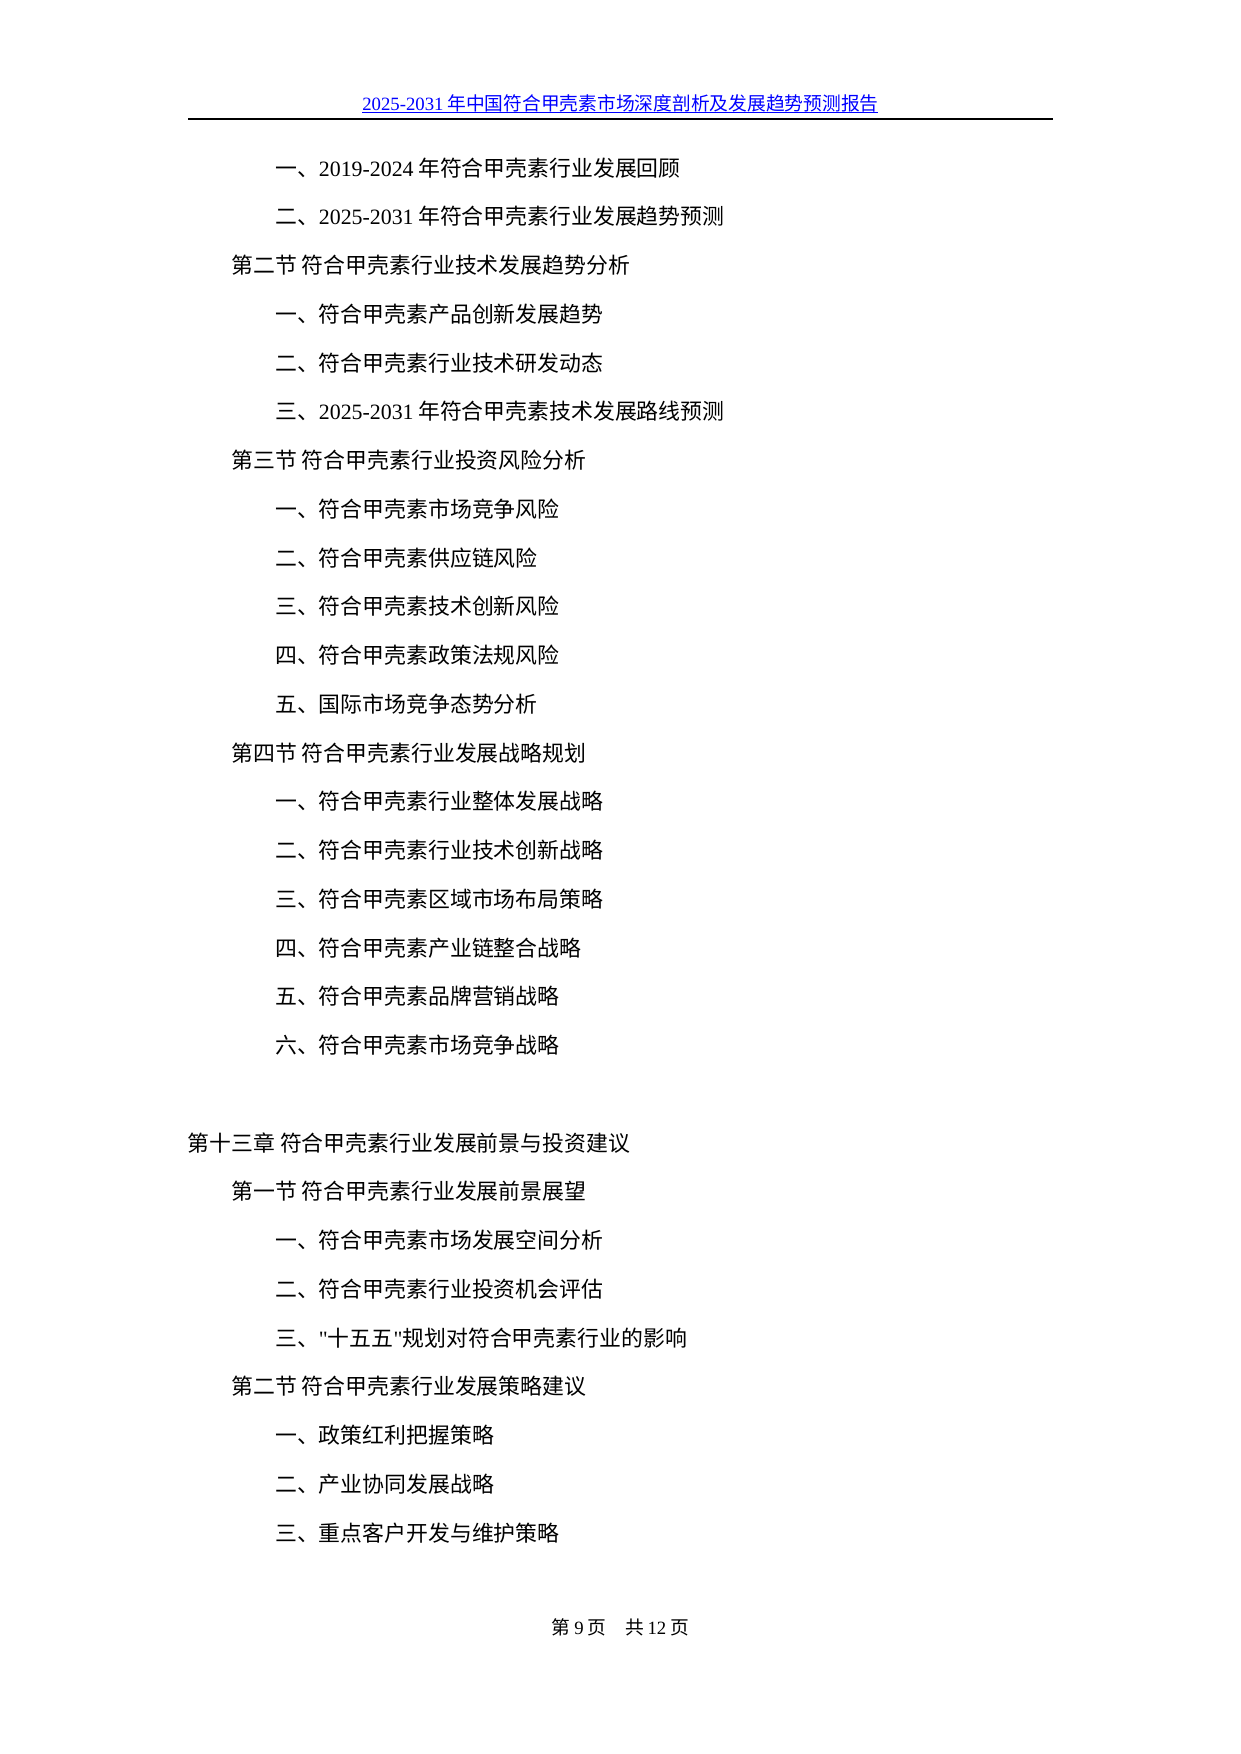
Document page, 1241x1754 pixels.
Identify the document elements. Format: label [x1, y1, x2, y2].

text [187, 150, 1053, 1548]
